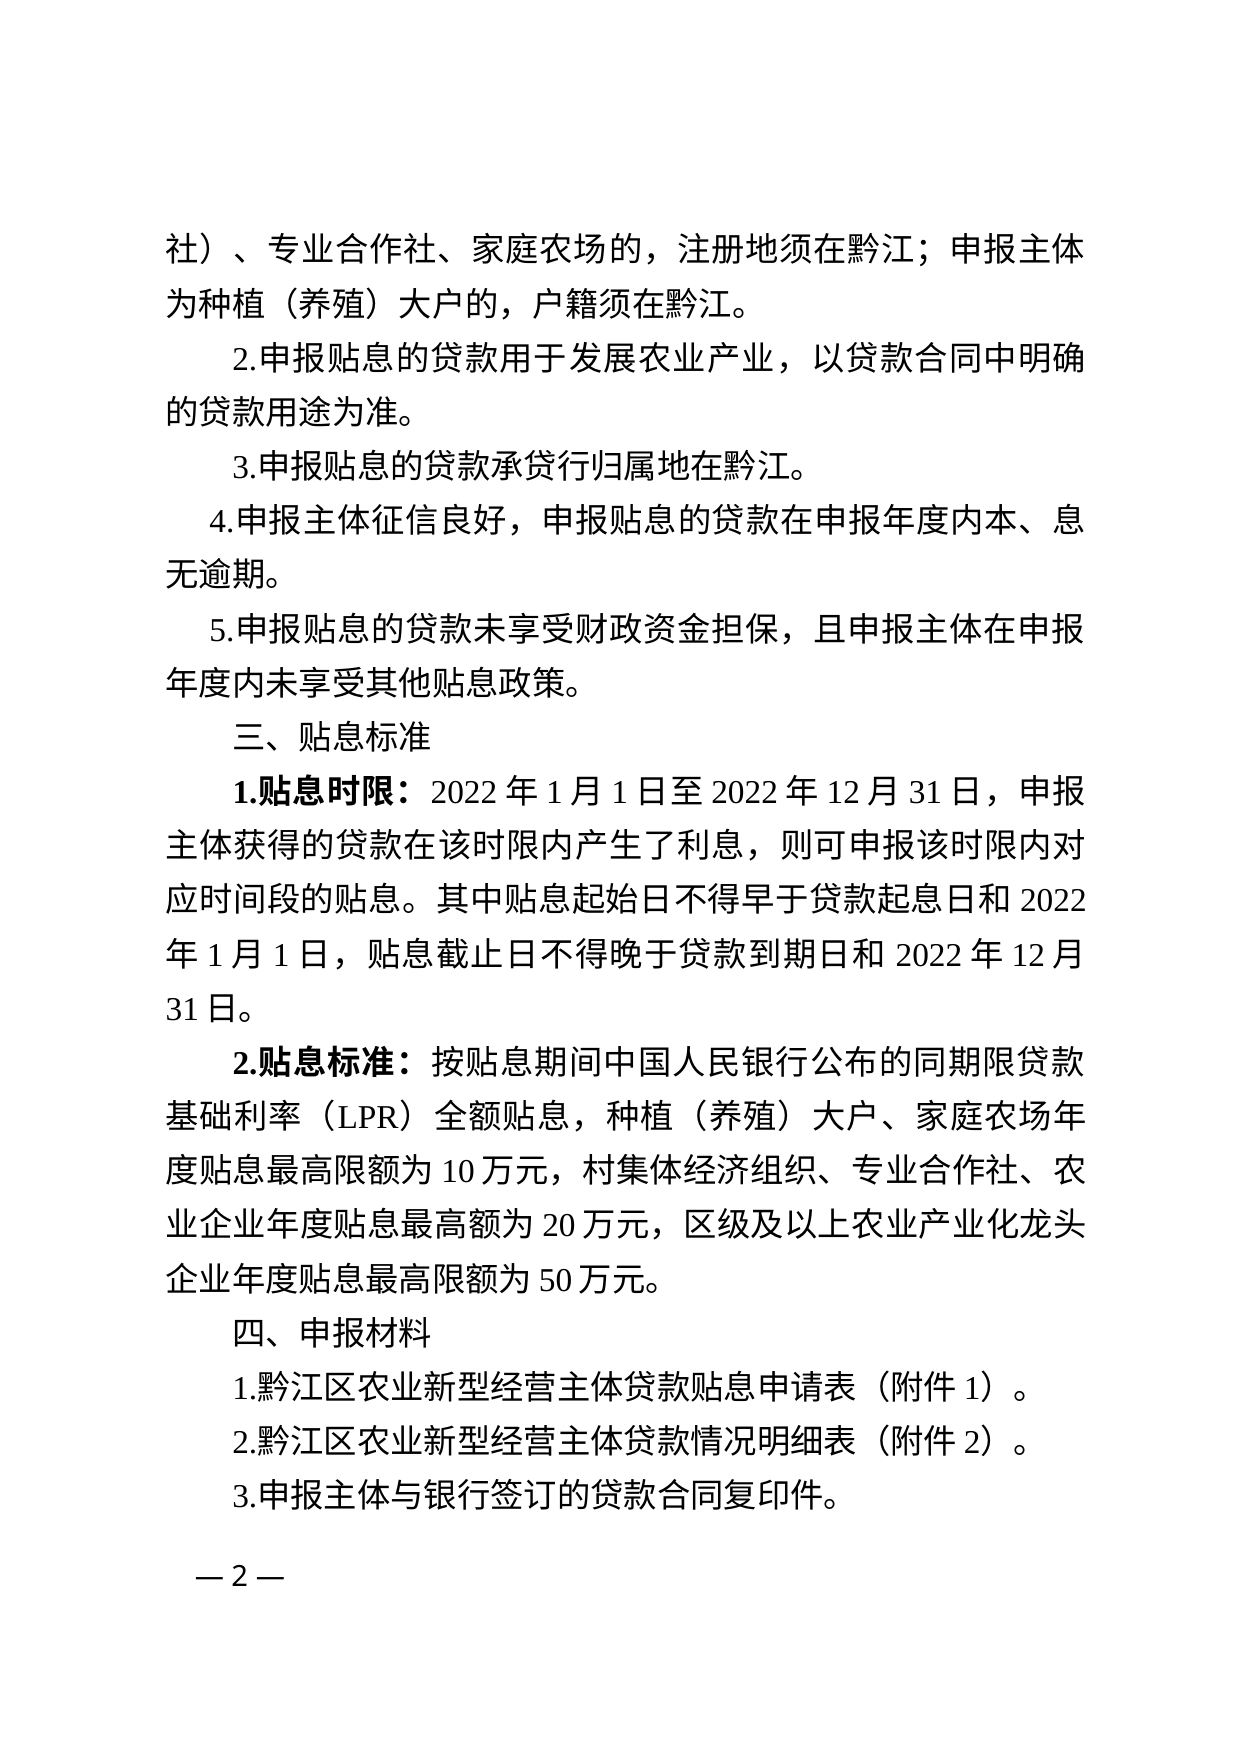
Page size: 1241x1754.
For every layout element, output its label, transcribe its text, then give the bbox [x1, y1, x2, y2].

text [165, 218, 1087, 327]
text 3.申报贴息的贷款承贷行归属地在黔江。 [165, 435, 1087, 489]
text 1.黔江区农业新型经营主体贷款贴息申请表（附件1）。 [165, 1356, 1087, 1410]
text 1.贴息时限：2022年1月1日至2022年12月31日，申报主体获得的贷款在该时限内产生了利息，则可申报该时限内对应时间段的贴息。其中贴息起始日不得早于贷款起息日和2022年1月1日，贴息截止日不得晚于贷款到期日和2022年12月31日。 [165, 760, 1087, 1031]
text 3.申报主体与银行签订的贷款合同复印件。 [165, 1464, 1087, 1518]
text 5.申报贴息的贷款未享受财政资金担保，且申报主体在申报年度内未享受其他贴息政策。 [165, 598, 1087, 706]
text 2.申报贴息的贷款用于发展农业产业，以贷款合同中明确的贷款用途为准。 [165, 327, 1087, 435]
text 2.黔江区农业新型经营主体贷款情况明细表（附件2）。 [165, 1410, 1087, 1464]
text 2.贴息标准：按贴息期间中国人民银行公布的同期限贷款基础利率（LPR）全额贴息，种植（养殖）大户、家庭农场年度贴息最高限额为10万元，村集体经济组织、专业合作社、农业企业年度贴息最高额为20万元，区级及以上农业产业化龙头企业年度贴息最高限额为50万元。 [165, 1031, 1087, 1302]
text 三、贴息标准 [165, 706, 1087, 760]
text 四、申报材料 [165, 1302, 1087, 1356]
text 4.申报主体征信良好，申报贴息的贷款在申报年度内本、息无逾期。 [165, 489, 1087, 598]
